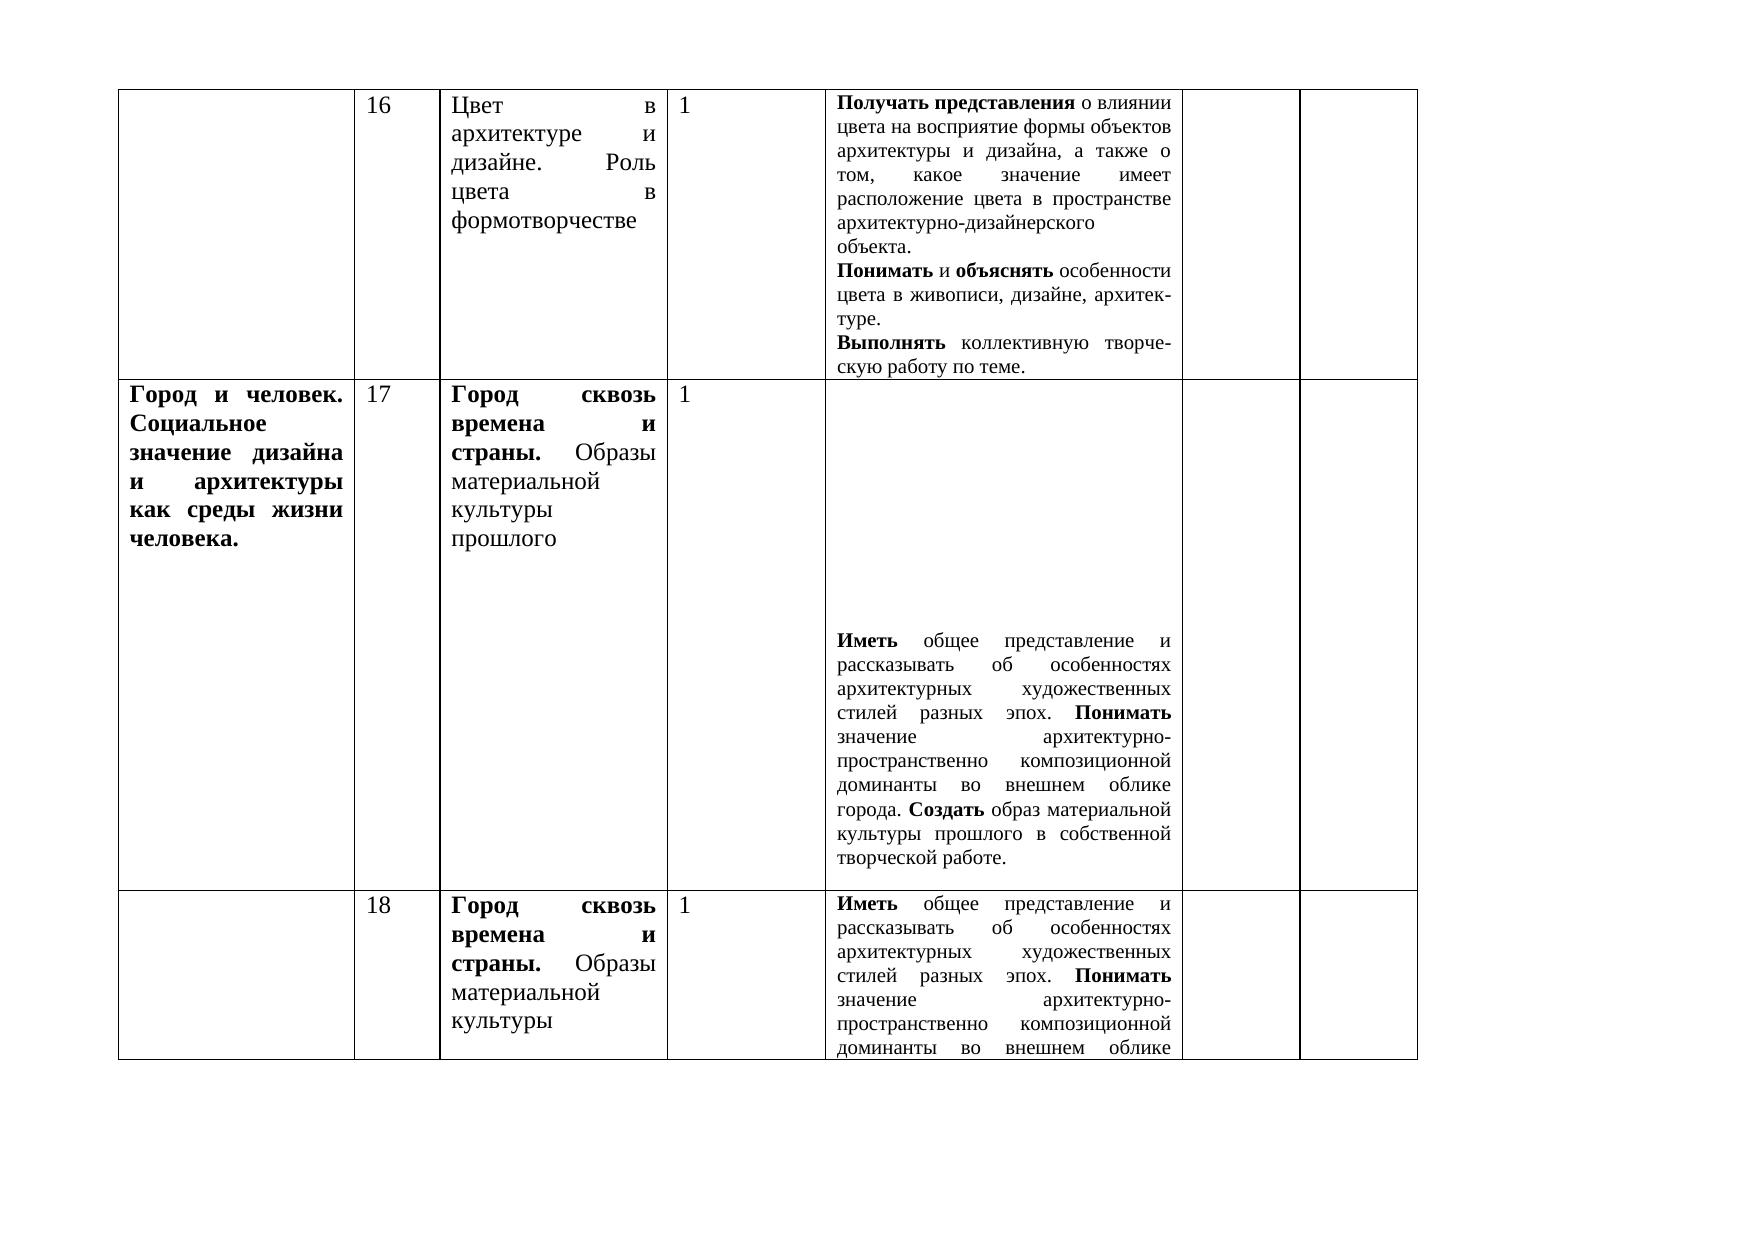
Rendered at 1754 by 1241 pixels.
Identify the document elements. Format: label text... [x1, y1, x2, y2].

table_cell [1301, 380, 1417, 889]
table_cell 16 [355, 90, 439, 378]
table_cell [441, 891, 667, 1059]
table_cell [1301, 90, 1417, 378]
table_cell [119, 891, 354, 1059]
table_cell 1 [668, 891, 825, 1059]
table_cell [1183, 891, 1299, 1059]
table_cell [1183, 90, 1299, 378]
table_cell [1301, 891, 1417, 1059]
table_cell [441, 90, 667, 378]
table_cell [119, 90, 354, 378]
table_cell Город сквозь времена и страны. Образы материальной культуры прошлого [441, 380, 667, 889]
table_cell 18 [355, 891, 439, 1059]
table_cell [1183, 380, 1299, 889]
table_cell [826, 891, 1182, 1059]
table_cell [826, 90, 1182, 378]
table_cell Город и человек. Социальное значение дизайна и архитектуры как среды жизни человека. [119, 380, 354, 889]
table_cell 17 [355, 380, 439, 889]
table_cell 1 [668, 380, 825, 889]
table_cell 1 [668, 90, 825, 378]
